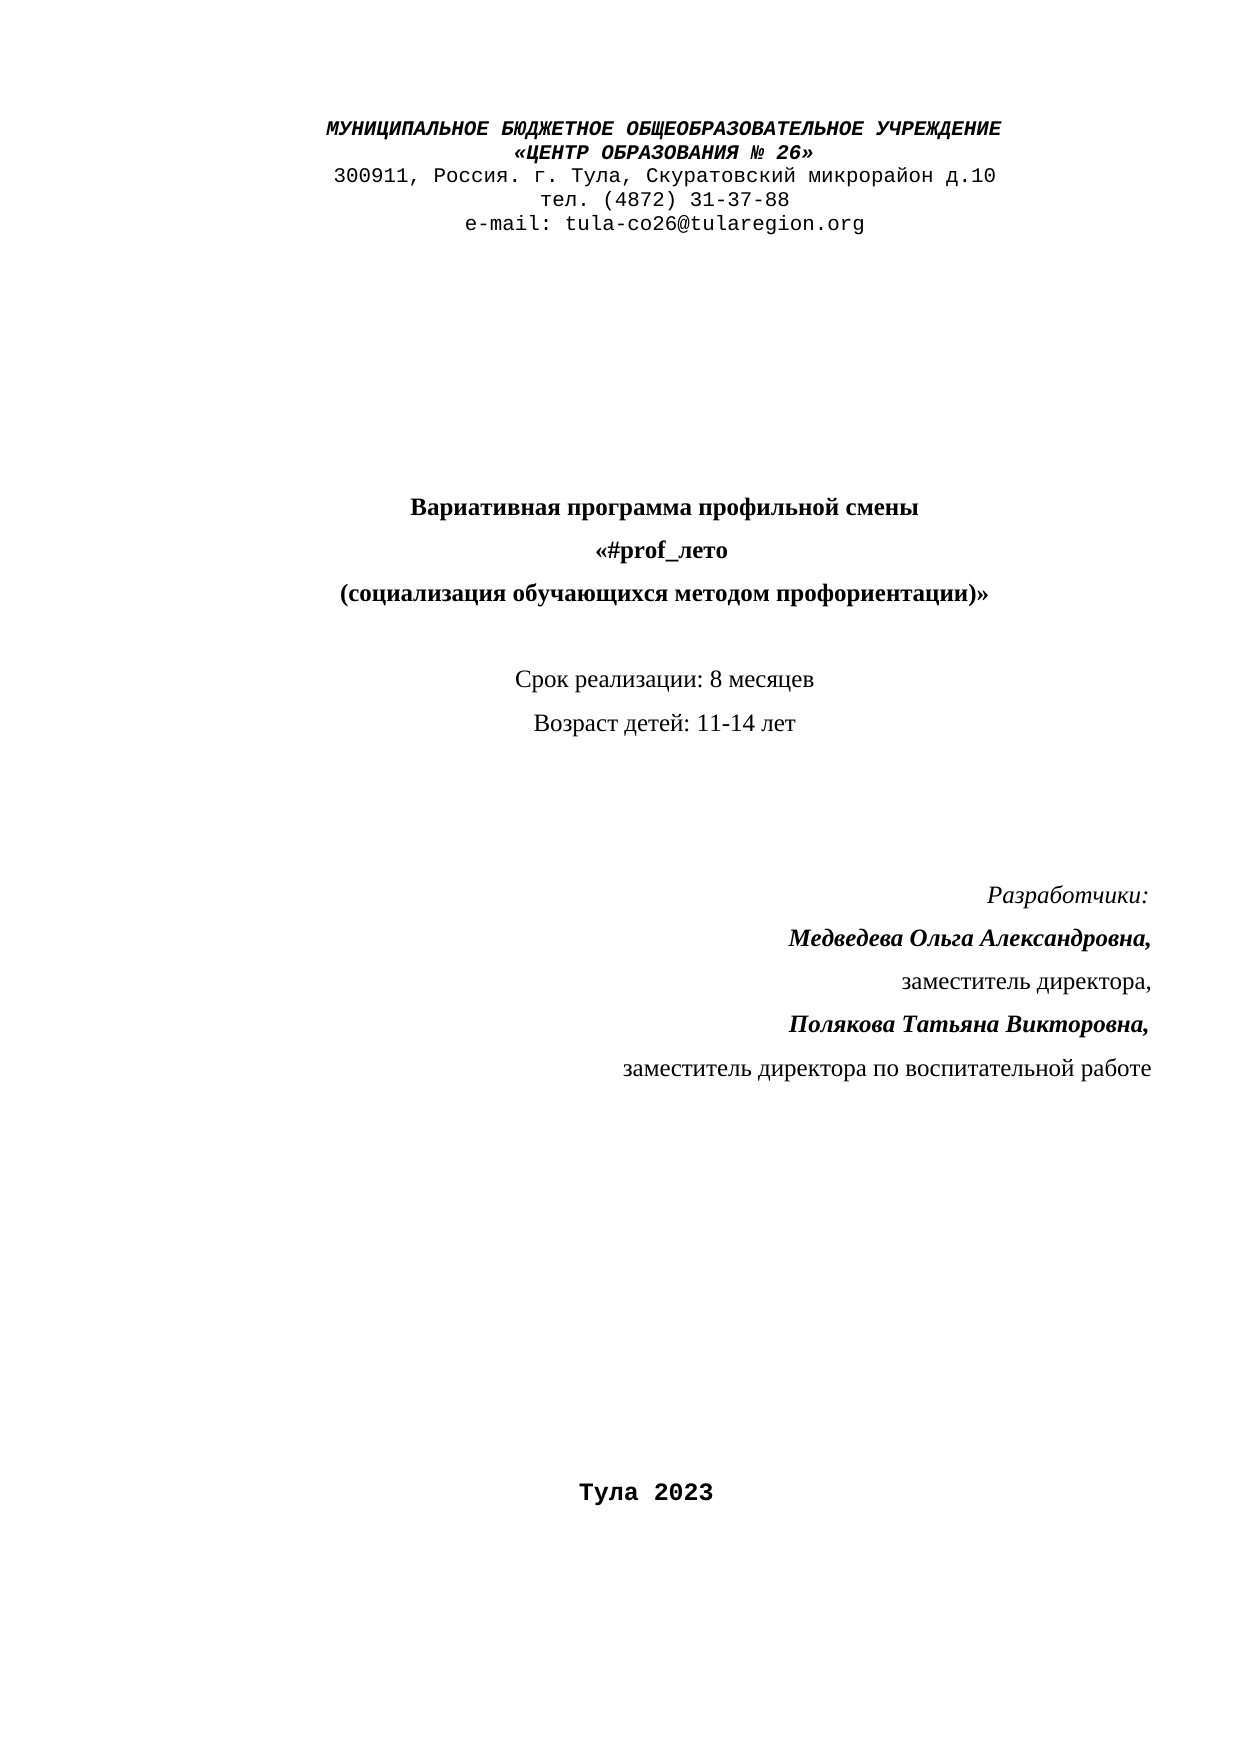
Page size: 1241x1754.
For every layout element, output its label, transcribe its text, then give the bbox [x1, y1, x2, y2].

text Срок реализации: 8 месяцев [177, 664, 1152, 693]
text (социализация обучающихся методом профориентации)» [177, 578, 1152, 607]
text заместитель директора по воспитательной работе [177, 1053, 1152, 1081]
text «#prof_лето [177, 535, 1152, 564]
text Возраст детей: 11-14 лет [177, 708, 1152, 736]
text Вариативная программа профильной смены [177, 492, 1152, 521]
text заместитель директора, [177, 966, 1152, 995]
text 300911, Россия. г. Тула, Скуратовский микрорайон д.10 [177, 165, 1152, 189]
text Тула 2023 [177, 1479, 1152, 1507]
text МУНИЦИПАЛЬНОЕ БЮДЖЕТНОЕ ОБЩЕОБРАЗОВАТЕЛЬНОЕ УЧРЕЖДЕНИЕ [177, 118, 1152, 142]
text e-mail: tula-co26@tularegion.org [177, 213, 1152, 236]
text Медведева Ольга Александровна, [177, 923, 1152, 952]
text Полякова Татьяна Викторовна, [177, 1009, 1152, 1038]
text «ЦЕНТР ОБРАЗОВАНИЯ № 26» [177, 142, 1152, 165]
text тел. (4872) 31-37-88 [177, 189, 1152, 213]
text Разработчики: [177, 880, 1152, 909]
